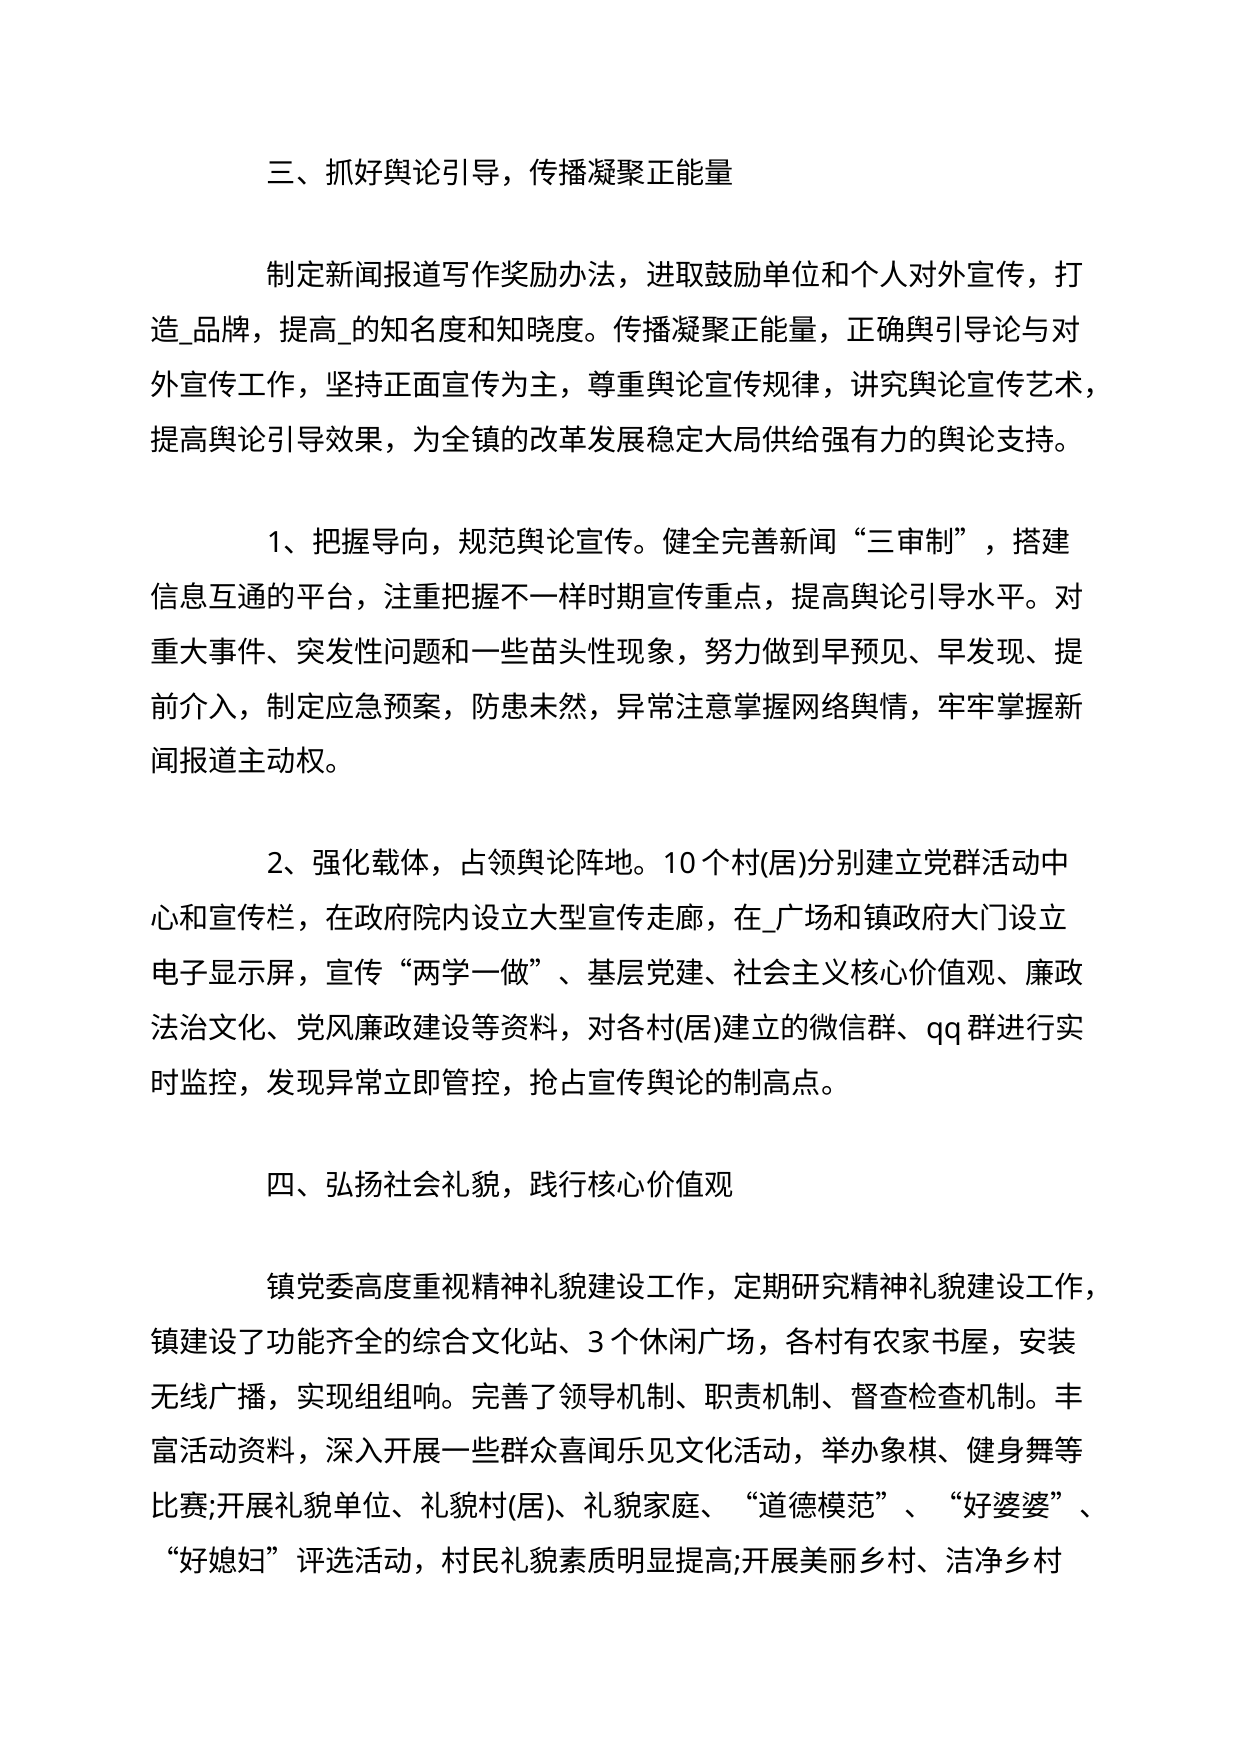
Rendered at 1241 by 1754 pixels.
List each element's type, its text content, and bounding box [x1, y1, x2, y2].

text 三、抓好舆论引导，传播凝聚正能量 [150, 150, 1090, 192]
text 制定新闻报道写作奖励办法，进取鼓励单位和个人对外宣传，打造_品牌，提高_的知名度和知晓度。传播凝聚正能量，正确舆引导论与对外宣传工作，坚持正面宣传为主，尊重舆论宣传规律，讲究舆论宣传艺术，提高舆论引导效果，为全镇的改革发展稳定大局供给强有力的舆论支持。 [150, 252, 1090, 459]
text 四、弘扬社会礼貌，践行核心价值观 [150, 1161, 1090, 1204]
text 2、强化载体，占领舆论阵地。10个村(居)分别建立党群活动中心和宣传栏，在政府院内设立大型宣传走廊，在_广场和镇政府大门设立电子显示屏，宣传“两学一做”、基层党建、社会主义核心价值观、廉政法治文化、党风廉政建设等资料，对各村(居)建立的微信群、qq群进行实时监控，发现异常立即管控，抢占宣传舆论的制高点。 [150, 840, 1090, 1102]
text 1、把握导向，规范舆论宣传。健全完善新闻“三审制”，搭建信息互通的平台，注重把握不一样时期宣传重点，提高舆论引导水平。对重大事件、突发性问题和一些苗头性现象，努力做到早预见、早发现、提前介入，制定应急预案，防患未然，异常注意掌握网络舆情，牢牢掌握新闻报道主动权。 [150, 518, 1090, 780]
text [150, 1263, 1090, 1580]
